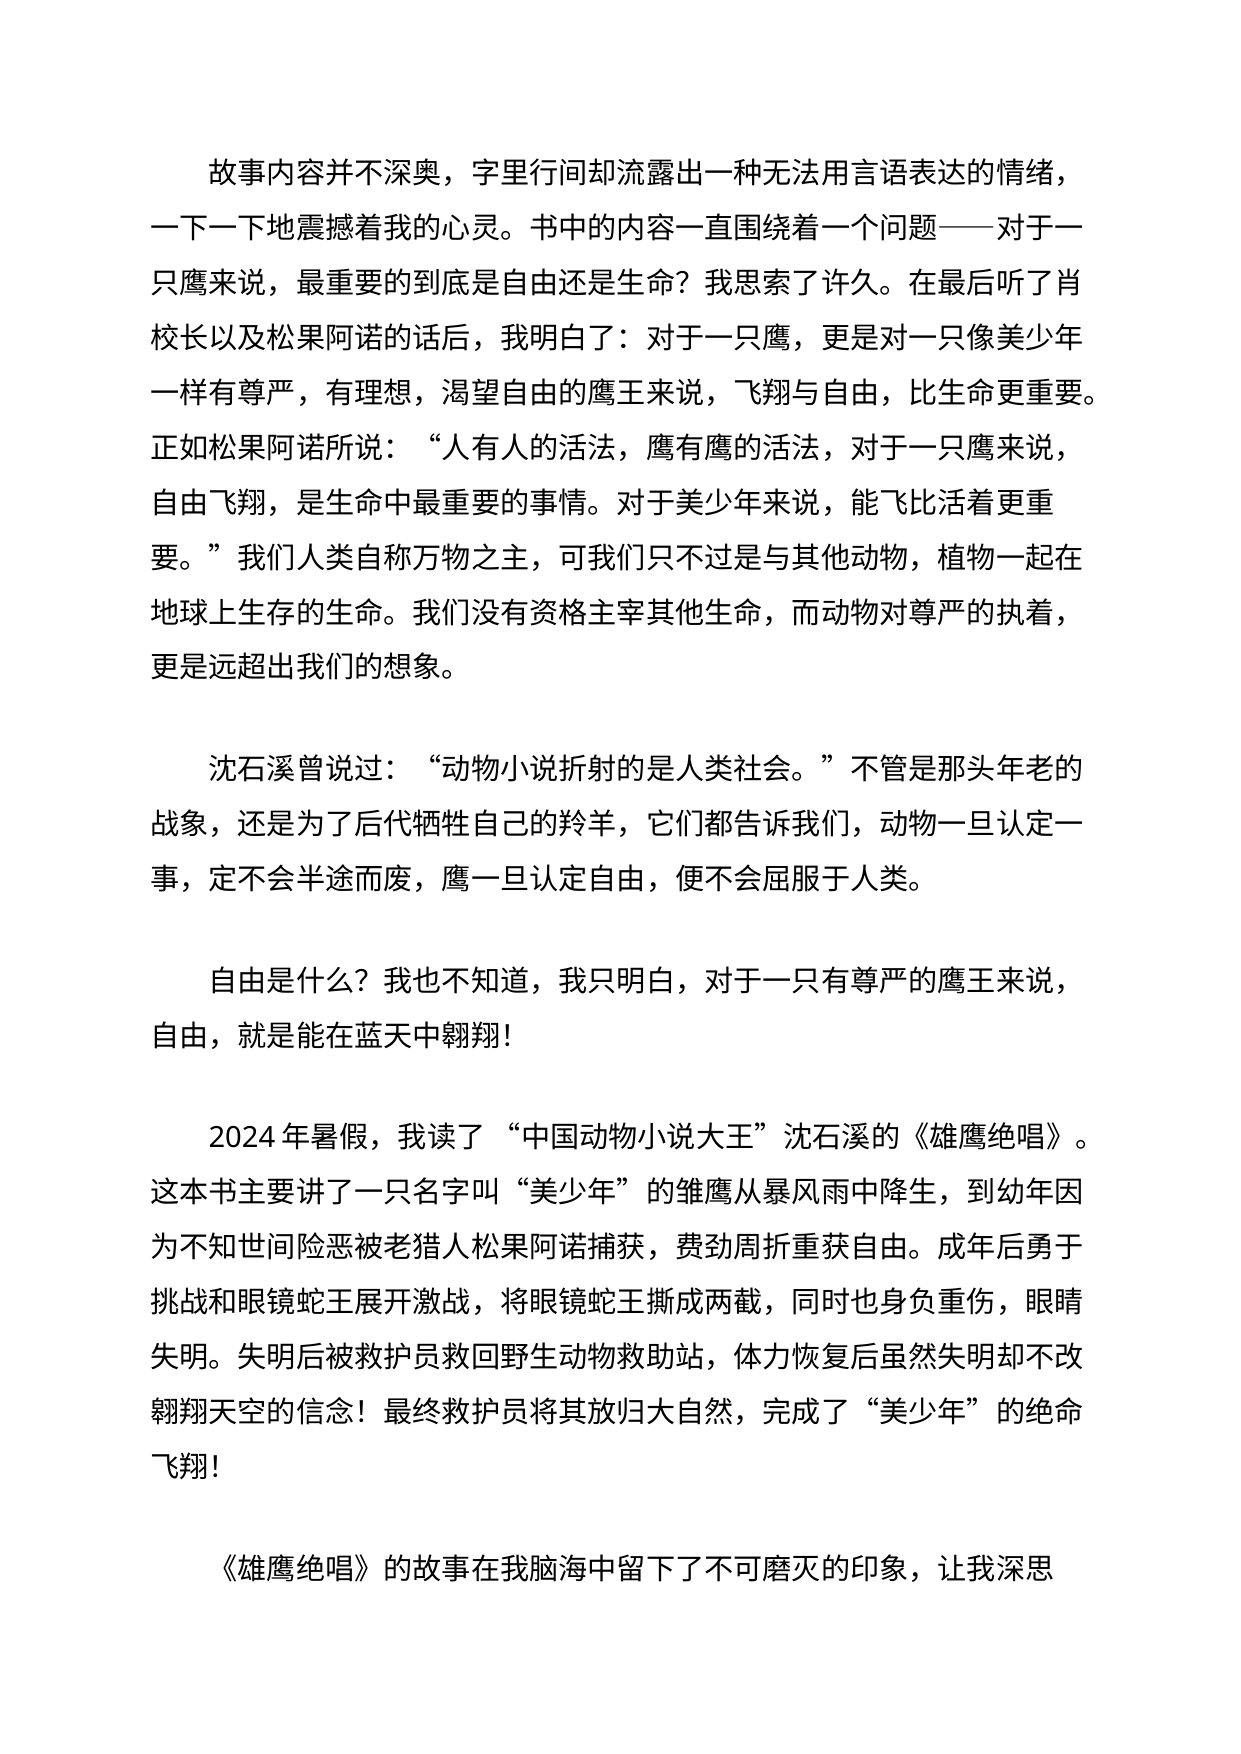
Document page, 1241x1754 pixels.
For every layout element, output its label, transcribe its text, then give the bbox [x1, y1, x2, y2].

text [150, 1545, 1090, 1588]
text 沈石溪曾说过：“动物小说折射的是人类社会。”不管是那头年老的战象，还是为了后代牺牲自己的羚羊，它们都告诉我们，动物一旦认定一事，定不会半途而废，鹰一旦认定自由，便不会屈服于人类。 [150, 746, 1090, 898]
text 自由是什么？我也不知道，我只明白，对于一只有尊严的鹰王来说，自由，就是能在蓝天中翱翔！ [150, 957, 1090, 1054]
text 故事内容并不深奥，字里行间却流露出一种无法用言语表达的情绪，一下一下地震撼着我的心灵。书中的内容一直围绕着一个问题——对于一只鹰来说，最重要的到底是自由还是生命？我思索了许久。在最后听了肖校长以及松果阿诺的话后，我明白了：对于一只鹰，更是对一只像美少年一样有尊严，有理想，渴望自由的鹰王来说，飞翔与自由，比生命更重要。正如松果阿诺所说：“人有人的活法，鹰有鹰的活法，对于一只鹰来说，自由飞翔，是生命中最重要的事情。对于美少年来说，能飞比活着更重要。”我们人类自称万物之主，可我们只不过是与其他动物，植物一起在地球上生存的生命。我们没有资格主宰其他生命，而动物对尊严的执着，更是远超出我们的想象。 [150, 150, 1090, 686]
text 2024年暑假，我读了 “中国动物小说大王”沈石溪的《雄鹰绝唱》。这本书主要讲了一只名字叫“美少年”的雏鹰从暴风雨中降生，到幼年因为不知世间险恶被老猎人松果阿诺捕获，费劲周折重获自由。成年后勇于挑战和眼镜蛇王展开激战，将眼镜蛇王撕成两截，同时也身负重伤，眼睛失明。失明后被救护员救回野生动物救助站，体力恢复后虽然失明却不改翱翔天空的信念！最终救护员将其放归大自然，完成了“美少年”的绝命飞翔！ [150, 1114, 1090, 1486]
